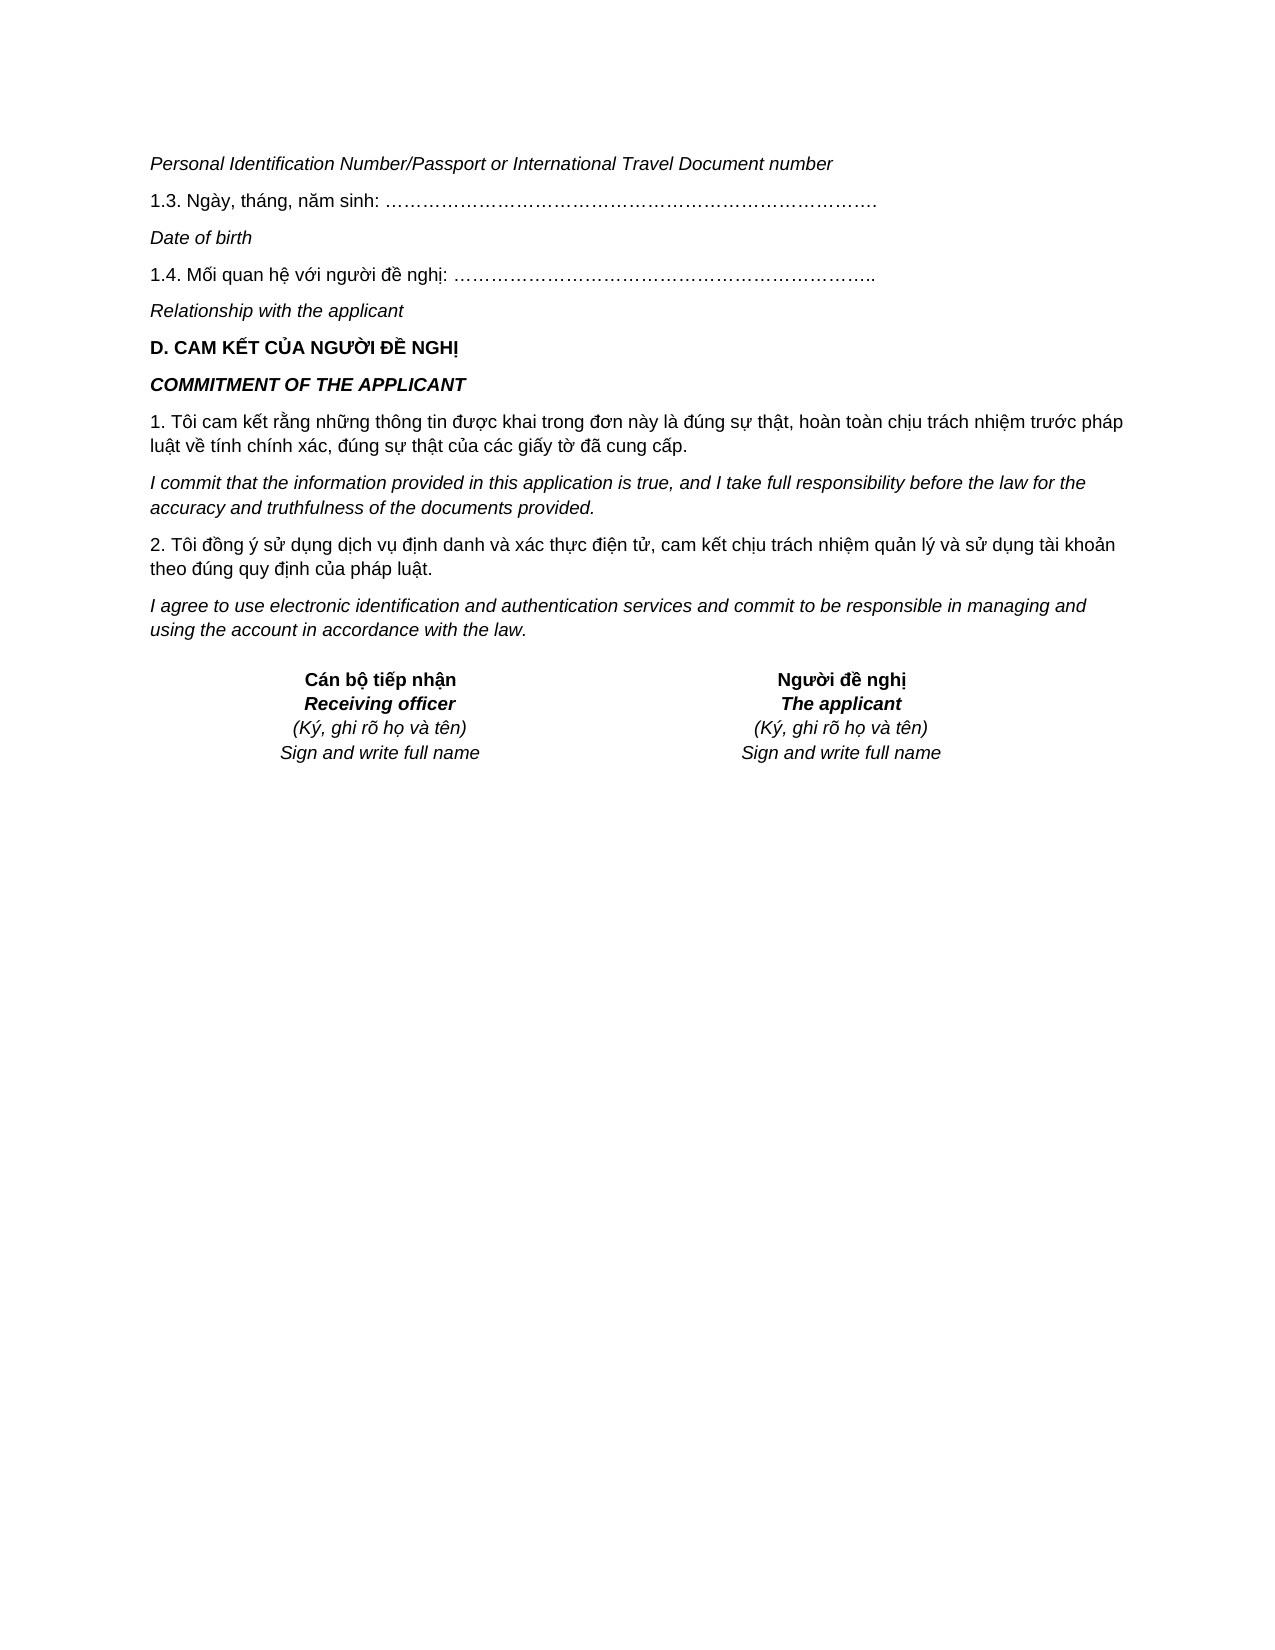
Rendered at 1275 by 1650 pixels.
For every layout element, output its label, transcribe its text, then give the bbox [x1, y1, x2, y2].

table_header Người đề nghị The applicant (Ký, ghi rõ họ và tên) Sign and write full name [611, 653, 1072, 776]
text Date of birth [150, 224, 1125, 248]
text I commit that the information provided in this application is true, and I take full responsibility before the law for the accuracy and truthfulness of the documents provided. [150, 469, 1125, 518]
text 2. Tôi đồng ý sử dụng dịch vụ định danh và xác thực điện tử, cam kết chịu trách nhiệm quản lý và sử dụng tài khoản theo đúng quy định của pháp luật. [150, 531, 1125, 579]
table_header Cán bộ tiếp nhận Receiving officer (Ký, ghi rõ họ và tên) Sign and write full name [150, 653, 611, 776]
text COMMITMENT OF THE APPLICANT [150, 371, 1125, 396]
text D. CAM KẾT CỦA NGƯỜI ĐỀ NGHỊ [150, 334, 1125, 359]
text 1.3. Ngày, tháng, năm sinh: ……………………………………………………………………. [150, 187, 1125, 211]
text 1.4. Mối quan hệ với người đề nghị: ………………………………………………………….. [150, 261, 1125, 285]
text Personal Identification Number/Passport or International Travel Document number [150, 150, 1125, 174]
text I agree to use electronic identification and authentication services and commit to be responsible in managing and using the account in accordance with the law. [150, 592, 1125, 641]
text 1. Tôi cam kết rằng những thông tin được khai trong đơn này là đúng sự thật, hoàn toàn chịu trách nhiệm trước pháp luật về tính chính xác, đúng sự thật của các giấy tờ đã cung cấp. [150, 408, 1125, 457]
text Relationship with the applicant [150, 297, 1125, 322]
